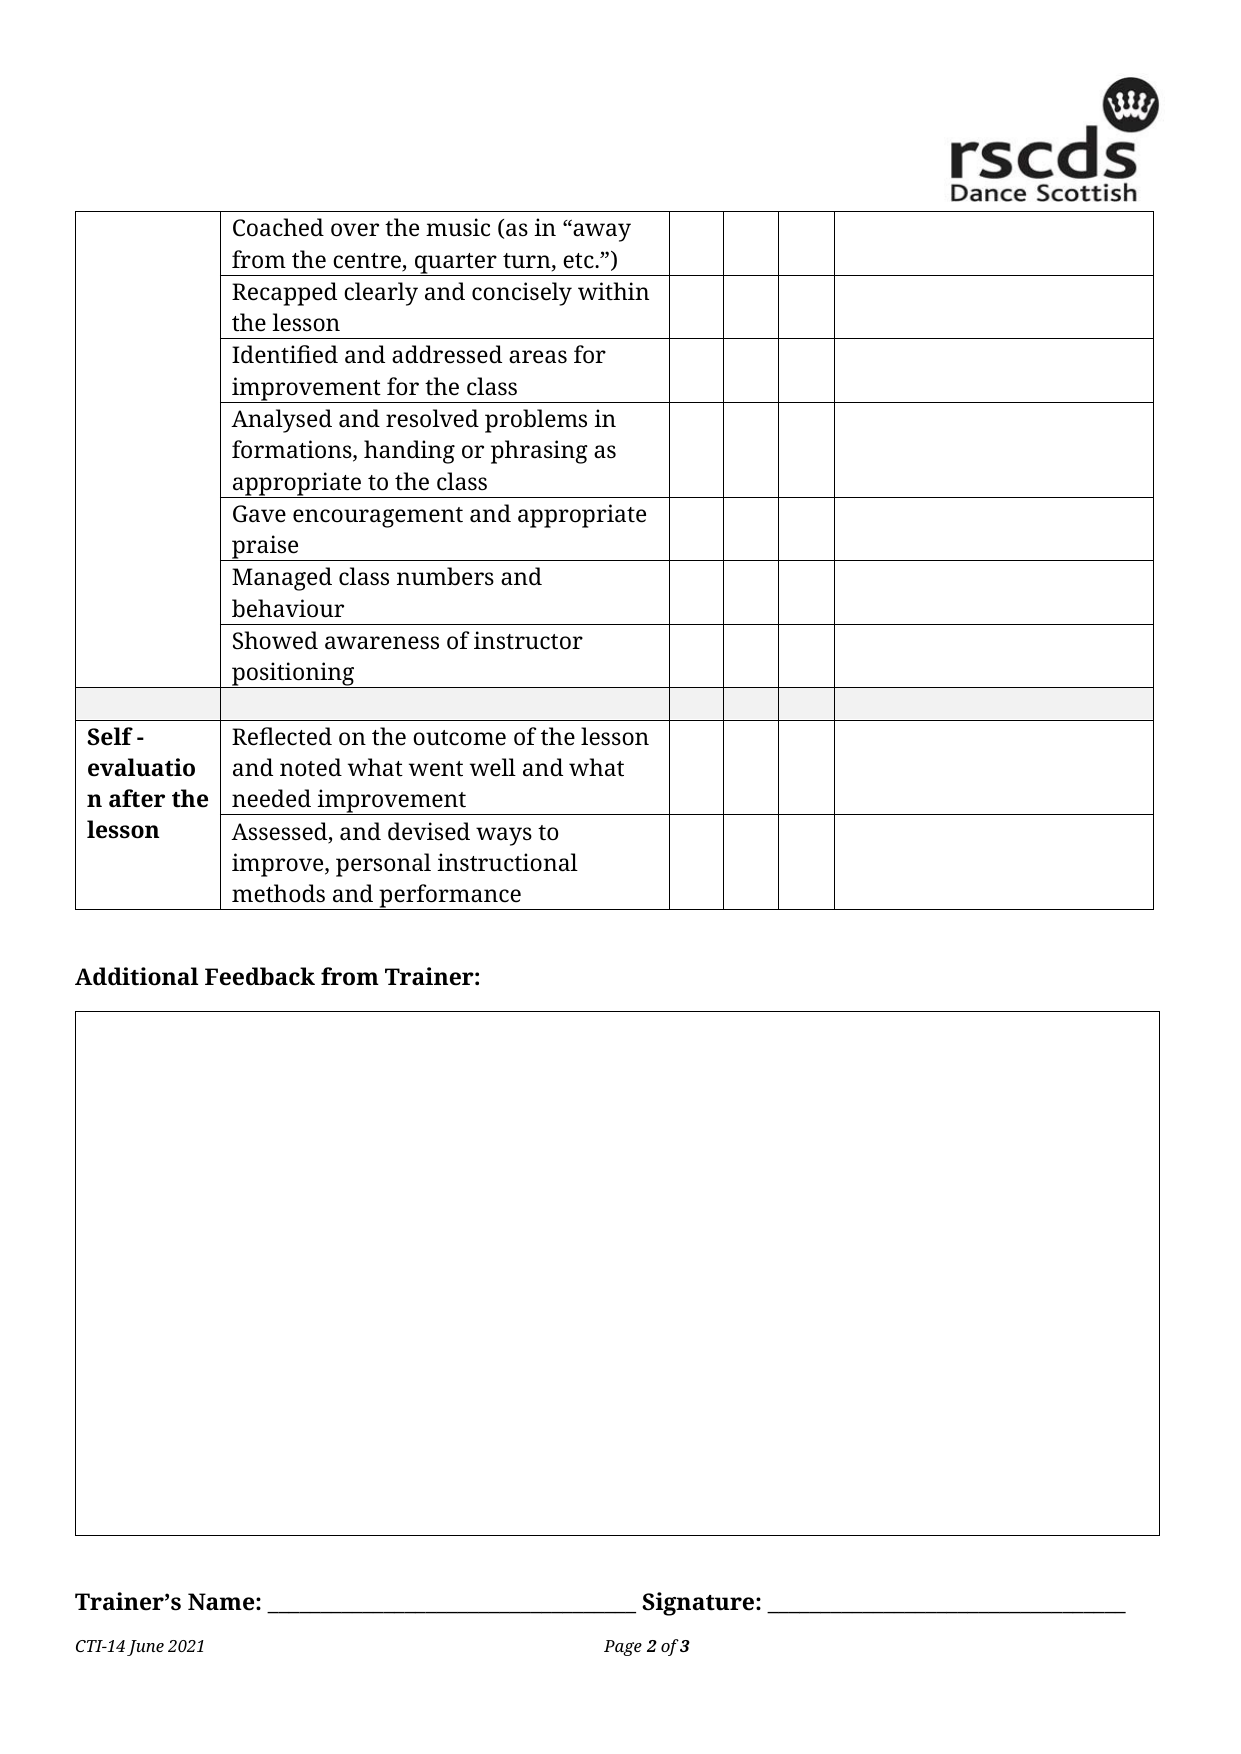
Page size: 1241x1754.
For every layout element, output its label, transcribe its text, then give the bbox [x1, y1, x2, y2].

table_cell [670, 561, 723, 624]
table_cell [835, 625, 1153, 687]
table_cell Gave encouragement and appropriate praise [221, 498, 669, 560]
table_cell [670, 721, 723, 814]
table_cell [835, 498, 1153, 560]
table_cell [670, 815, 723, 909]
table_cell [670, 403, 723, 497]
table_cell [835, 815, 1153, 909]
table_cell [779, 625, 834, 687]
table_cell [724, 561, 778, 624]
table_cell [670, 498, 723, 560]
text Trainer’s Name: ___________________________________ Signature: __________________________________ [75, 1586, 1165, 1618]
table_cell [670, 339, 723, 402]
picture [936, 73, 1166, 212]
table_cell [779, 403, 834, 497]
table_cell [670, 688, 723, 719]
table_cell [835, 403, 1153, 497]
table_cell [724, 721, 778, 814]
table_cell [724, 815, 778, 909]
table_cell [724, 276, 778, 338]
table_cell [670, 212, 723, 275]
table_cell [779, 212, 834, 275]
table_cell [724, 625, 778, 687]
table_cell Analysed and resolved problems in formations, handing or phrasing as appropriate to the class [221, 403, 669, 497]
table_cell Showed awareness of instructor positioning [221, 625, 669, 687]
table_cell [779, 276, 834, 338]
table_cell [779, 339, 834, 402]
table_cell Recapped clearly and concisely within the lesson [221, 276, 669, 338]
table_cell [779, 815, 834, 909]
table_cell [221, 688, 669, 719]
table_cell [835, 339, 1153, 402]
table_cell [835, 721, 1153, 814]
table_cell Managed class numbers and behaviour [221, 561, 669, 624]
table_cell Identified and addressed areas for improvement for the class [221, 339, 669, 402]
table_cell [670, 625, 723, 687]
table_cell [76, 688, 220, 719]
table_cell [835, 688, 1153, 719]
table_cell Reflected on the outcome of the lesson and noted what went well and what needed improvement [221, 721, 669, 814]
table_cell [779, 498, 834, 560]
table_cell [724, 339, 778, 402]
table_header [76, 1012, 1159, 1535]
table_cell [779, 721, 834, 814]
table_cell [779, 561, 834, 624]
table_cell [724, 688, 778, 719]
table_cell [724, 403, 778, 497]
table_cell Coached over the music (as in “away from the centre, quarter turn, etc.”) [221, 212, 669, 275]
table_cell [724, 212, 778, 275]
text Additional Feedback from Trainer: [75, 961, 1165, 992]
table_cell [670, 276, 723, 338]
table_cell Assessed, and devised ways to improve, personal instructional methods and performance [221, 815, 669, 909]
table_cell Self -evaluation after the lesson [76, 721, 220, 909]
table_cell [724, 498, 778, 560]
table_cell [835, 212, 1153, 275]
table_cell [835, 276, 1153, 338]
table_cell [779, 688, 834, 719]
table_cell [835, 561, 1153, 624]
